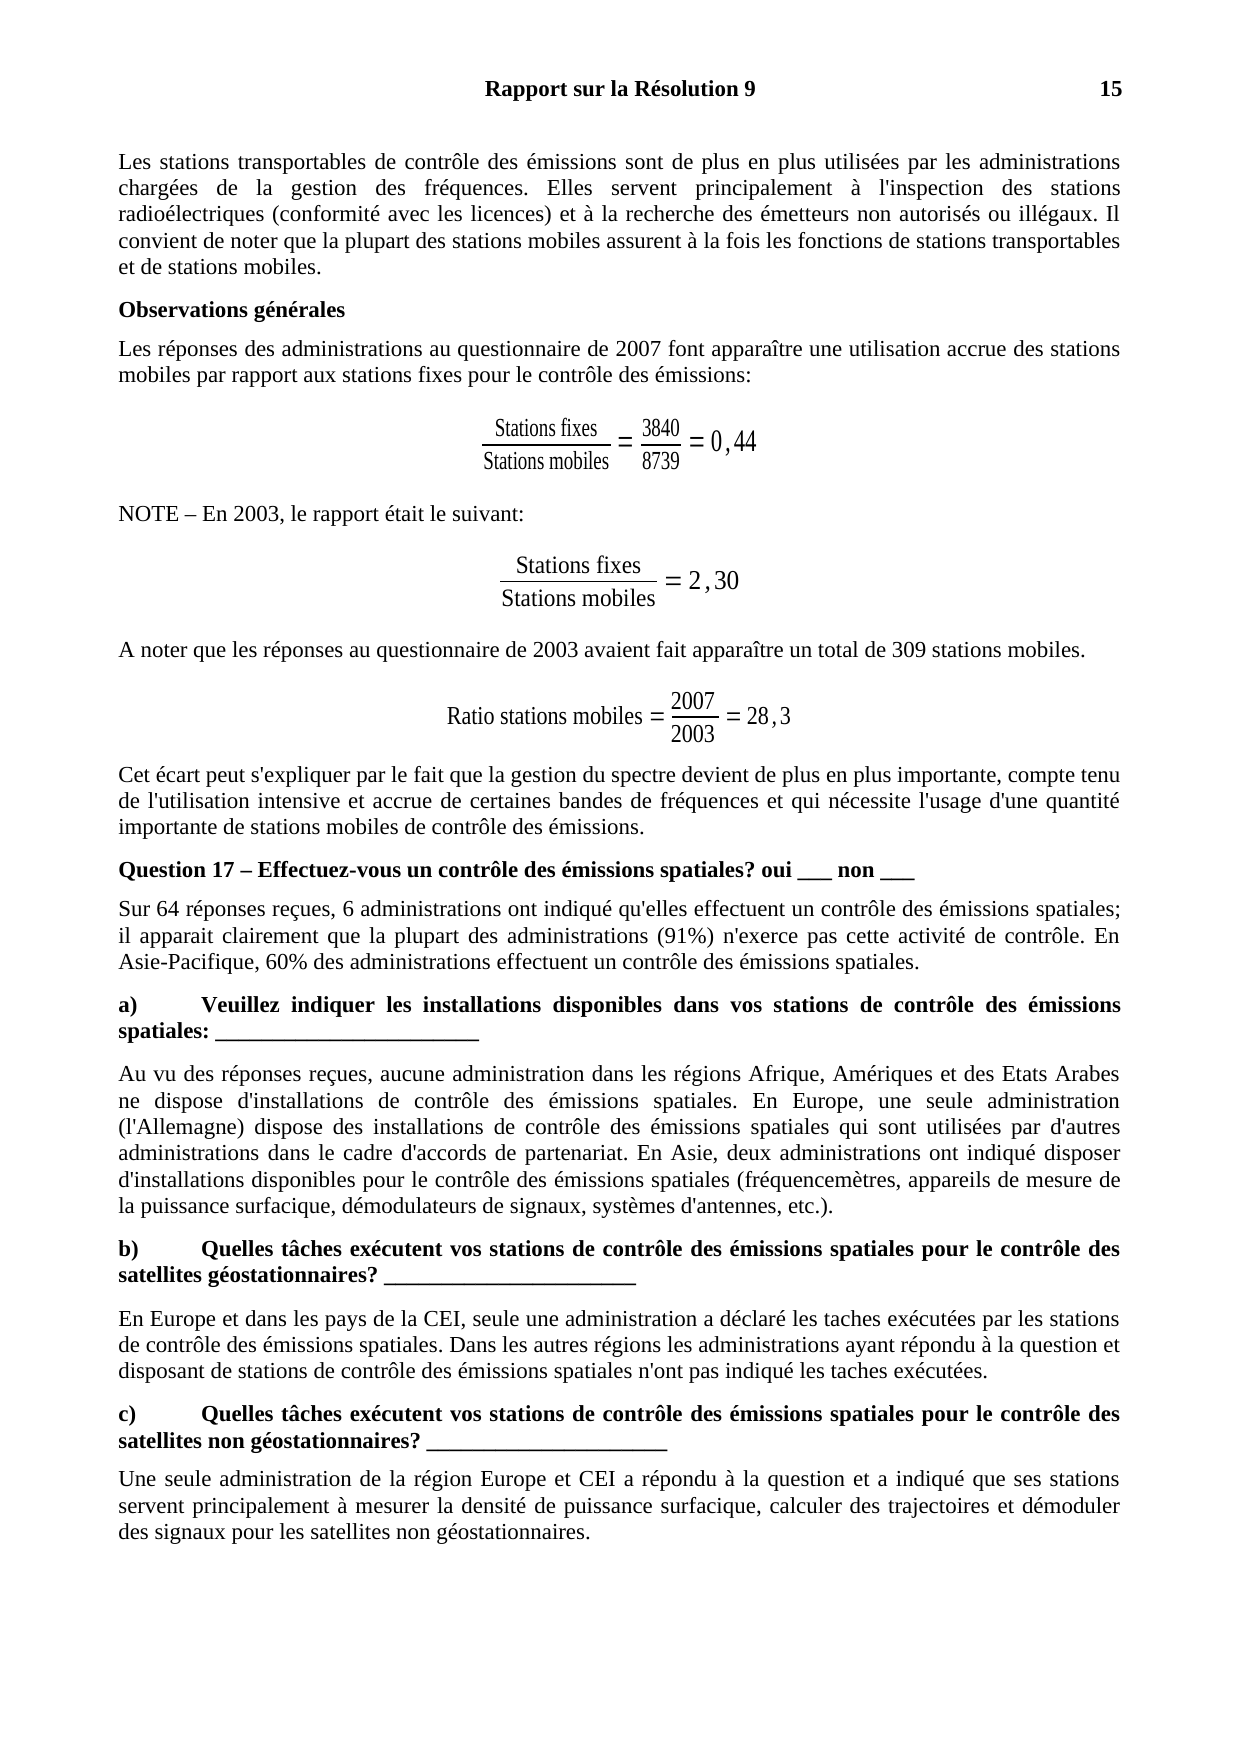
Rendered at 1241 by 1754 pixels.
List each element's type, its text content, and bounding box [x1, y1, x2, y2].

text Cet écart peut s'expliquer par le fait que la gestion du spectre devient de plus en plus importante, compte tenu de l'utilisation intensive et accrue de certaines bandes de fréquences et qui nécessite l'usage d'une quantité importante de stations mobiles de contrôle des émissions. [118, 761, 1122, 840]
subtitle Au vu des réponses reçues, aucune administration dans les régions Afrique, Amériques et des Etats Arabes ne dispose d'installations de contrôle des émissions spatiales. En Europe, une seule administration (l'Allemagne) dispose des installations de contrôle des émissions spatiales qui sont utilisées par d'autres administrations dans le cadre d'accords de partenariat. En Asie, deux administrations ont indiqué disposer d'installations disponibles pour le contrôle des émissions spatiales (fréquencemètres, appareils de mesure de la puissance surfacique, démodulateurs de signaux, systèmes d'antennes, etc.). [118, 1060, 1122, 1218]
text Sur 64 réponses reçues, 6 administrations ont indiqué qu'elles effectuent un contrôle des émissions spatiales; il apparait clairement que la plupart des administrations (91%) n'exerce pas cette activité de contrôle. En Asie-Pacifique, 60% des administrations effectuent un contrôle des émissions spatiales. [118, 895, 1122, 974]
text Une seule administration de la région Europe et CEI a répondu à la question et a indiqué que ses stations servent principalement à mesurer la densité de puissance surfacique, calculer des trajectoires et démoduler des signaux pour les satellites non géostationnaires. [118, 1466, 1122, 1544]
subtitle Observations générales [118, 296, 1122, 322]
text NOTE – En 2003, le rapport était le suivant: [118, 500, 1122, 527]
text Les réponses des administrations au questionnaire de 2007 font apparaître une utilisation accrue des stations mobiles par rapport aux stations fixes pour le contrôle des émissions: [118, 335, 1122, 388]
subtitle Question 17 – Effectuez-vous un contrôle des émissions spatiales? oui ___ non ___ [118, 856, 1122, 883]
text Les stations transportables de contrôle des émissions sont de plus en plus utilisées par les administrations chargées de la gestion des fréquences. Elles servent principalement à l'inspection des stations radioélectriques (conformité avec les licences) et à la recherche des émetteurs non autorisés ou illégaux. Il convient de noter que la plupart des stations mobiles assurent à la fois les fonctions de stations transportables et de stations mobiles. [118, 148, 1122, 279]
subtitle En Europe et dans les pays de la CEI, seule une administration a déclaré les taches exécutées par les stations de contrôle des émissions spatiales. Dans les autres régions les administrations ayant répondu à la question et disposant de stations de contrôle des émissions spatiales n'ont pas indiqué les taches exécutées. [118, 1304, 1122, 1384]
subtitle b) Quelles tâches exécutent vos stations de contrôle des émissions spatiales pour le contrôle des satellites géostationnaires? ______________________ [118, 1235, 1122, 1288]
subtitle c) Quelles tâches exécutent vos stations de contrôle des émissions spatiales pour le contrôle des satellites non géostationnaires? _____________________ [118, 1400, 1122, 1453]
subtitle a) Veuillez indiquer les installations disponibles dans vos stations de contrôle des émissions spatiales: _______________________ [118, 991, 1122, 1044]
text A noter que les réponses au questionnaire de 2003 avaient fait apparaître un total de 309 stations mobiles. [118, 636, 1122, 662]
